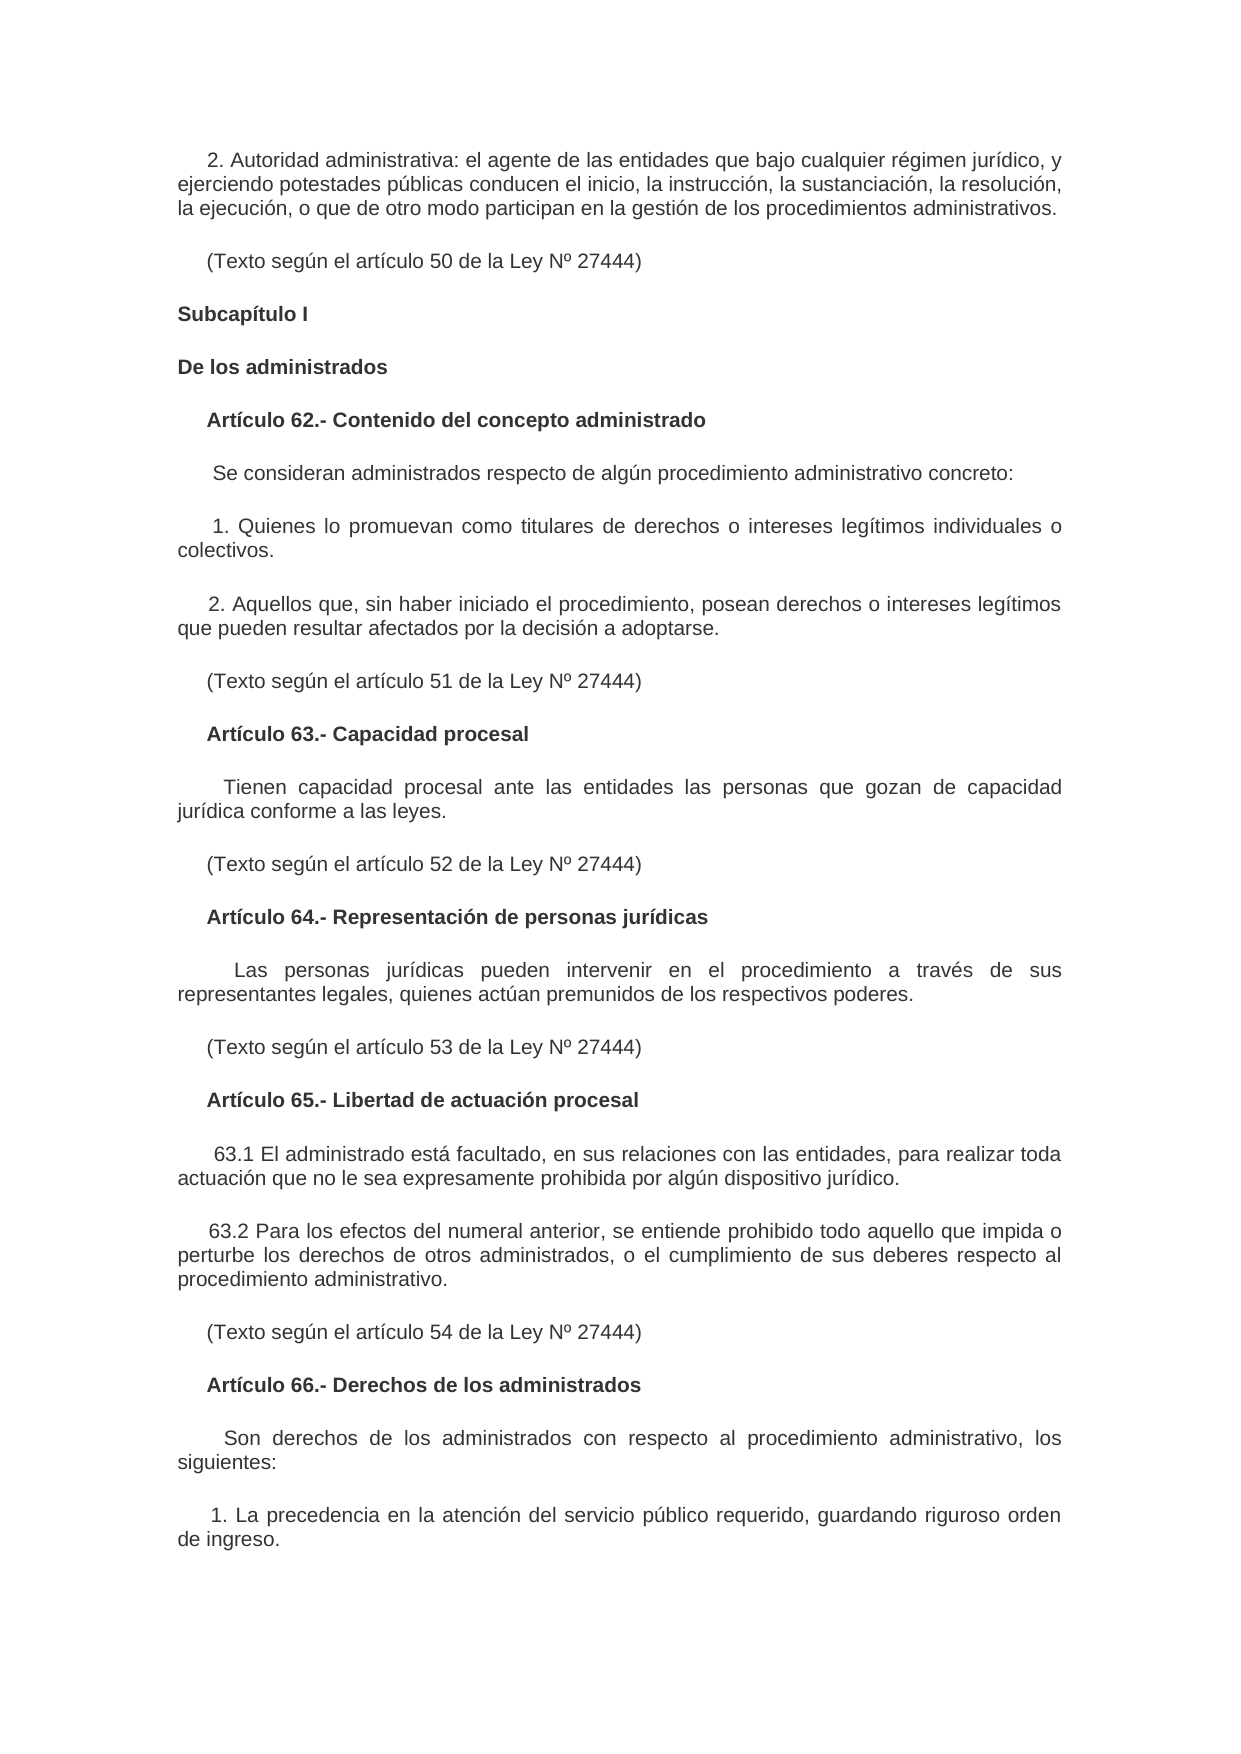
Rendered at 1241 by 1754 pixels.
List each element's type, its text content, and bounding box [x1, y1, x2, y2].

text Artículo 64.- Representación de personas jurídicas [177, 905, 1063, 929]
text Se consideran administrados respecto de algún procedimiento administrativo concreto: [177, 461, 1063, 485]
text 1. La precedencia en la atención del servicio público requerido, guardando riguroso orden de ingreso. [177, 1503, 1063, 1551]
text Artículo 66.- Derechos de los administrados [177, 1373, 1063, 1397]
text 2. Aquellos que, sin haber iniciado el procedimiento, posean derechos o intereses legítimos que pueden resultar afectados por la decisión a adoptarse. [177, 591, 1063, 639]
text Las personas jurídicas pueden intervenir en el procedimiento a través de sus representantes legales, quienes actúan premunidos de los respectivos poderes. [177, 958, 1063, 1006]
text (Texto según el artículo 52 de la Ley Nº 27444) [177, 852, 1063, 876]
text De los administrados [177, 355, 1063, 379]
text 63.1 El administrado está facultado, en sus relaciones con las entidades, para realizar toda actuación que no le sea expresamente prohibida por algún dispositivo jurídico. [177, 1141, 1063, 1189]
text 2. Autoridad administrativa: el agente de las entidades que bajo cualquier régimen jurídico, y ejerciendo potestades públicas conducen el inicio, la instrucción, la sustanciación, la resolución, la ejecución, o que de otro modo participan en la gestión de los procedimientos administrativos. [177, 148, 1063, 219]
text Artículo 65.- Libertad de actuación procesal [177, 1088, 1063, 1112]
text Tienen capacidad procesal ante las entidades las personas que gozan de capacidad jurídica conforme a las leyes. [177, 775, 1063, 823]
text (Texto según el artículo 54 de la Ley Nº 27444) [177, 1319, 1063, 1343]
text 63.2 Para los efectos del numeral anterior, se entiende prohibido todo aquello que impida o perturbe los derechos de otros administrados, o el cumplimiento de sus deberes respecto al procedimiento administrativo. [177, 1218, 1063, 1290]
text (Texto según el artículo 51 de la Ley Nº 27444) [177, 668, 1063, 692]
text Subcapítulo I [177, 302, 1063, 326]
text (Texto según el artículo 50 de la Ley Nº 27444) [177, 249, 1063, 273]
text Artículo 62.- Contenido del concepto administrado [177, 408, 1063, 432]
text Artículo 63.- Capacidad procesal [177, 722, 1063, 746]
text (Texto según el artículo 53 de la Ley Nº 27444) [177, 1035, 1063, 1059]
text 1. Quienes lo promuevan como titulares de derechos o intereses legítimos individuales o colectivos. [177, 514, 1063, 562]
text Son derechos de los administrados con respecto al procedimiento administrativo, los siguientes: [177, 1426, 1063, 1474]
